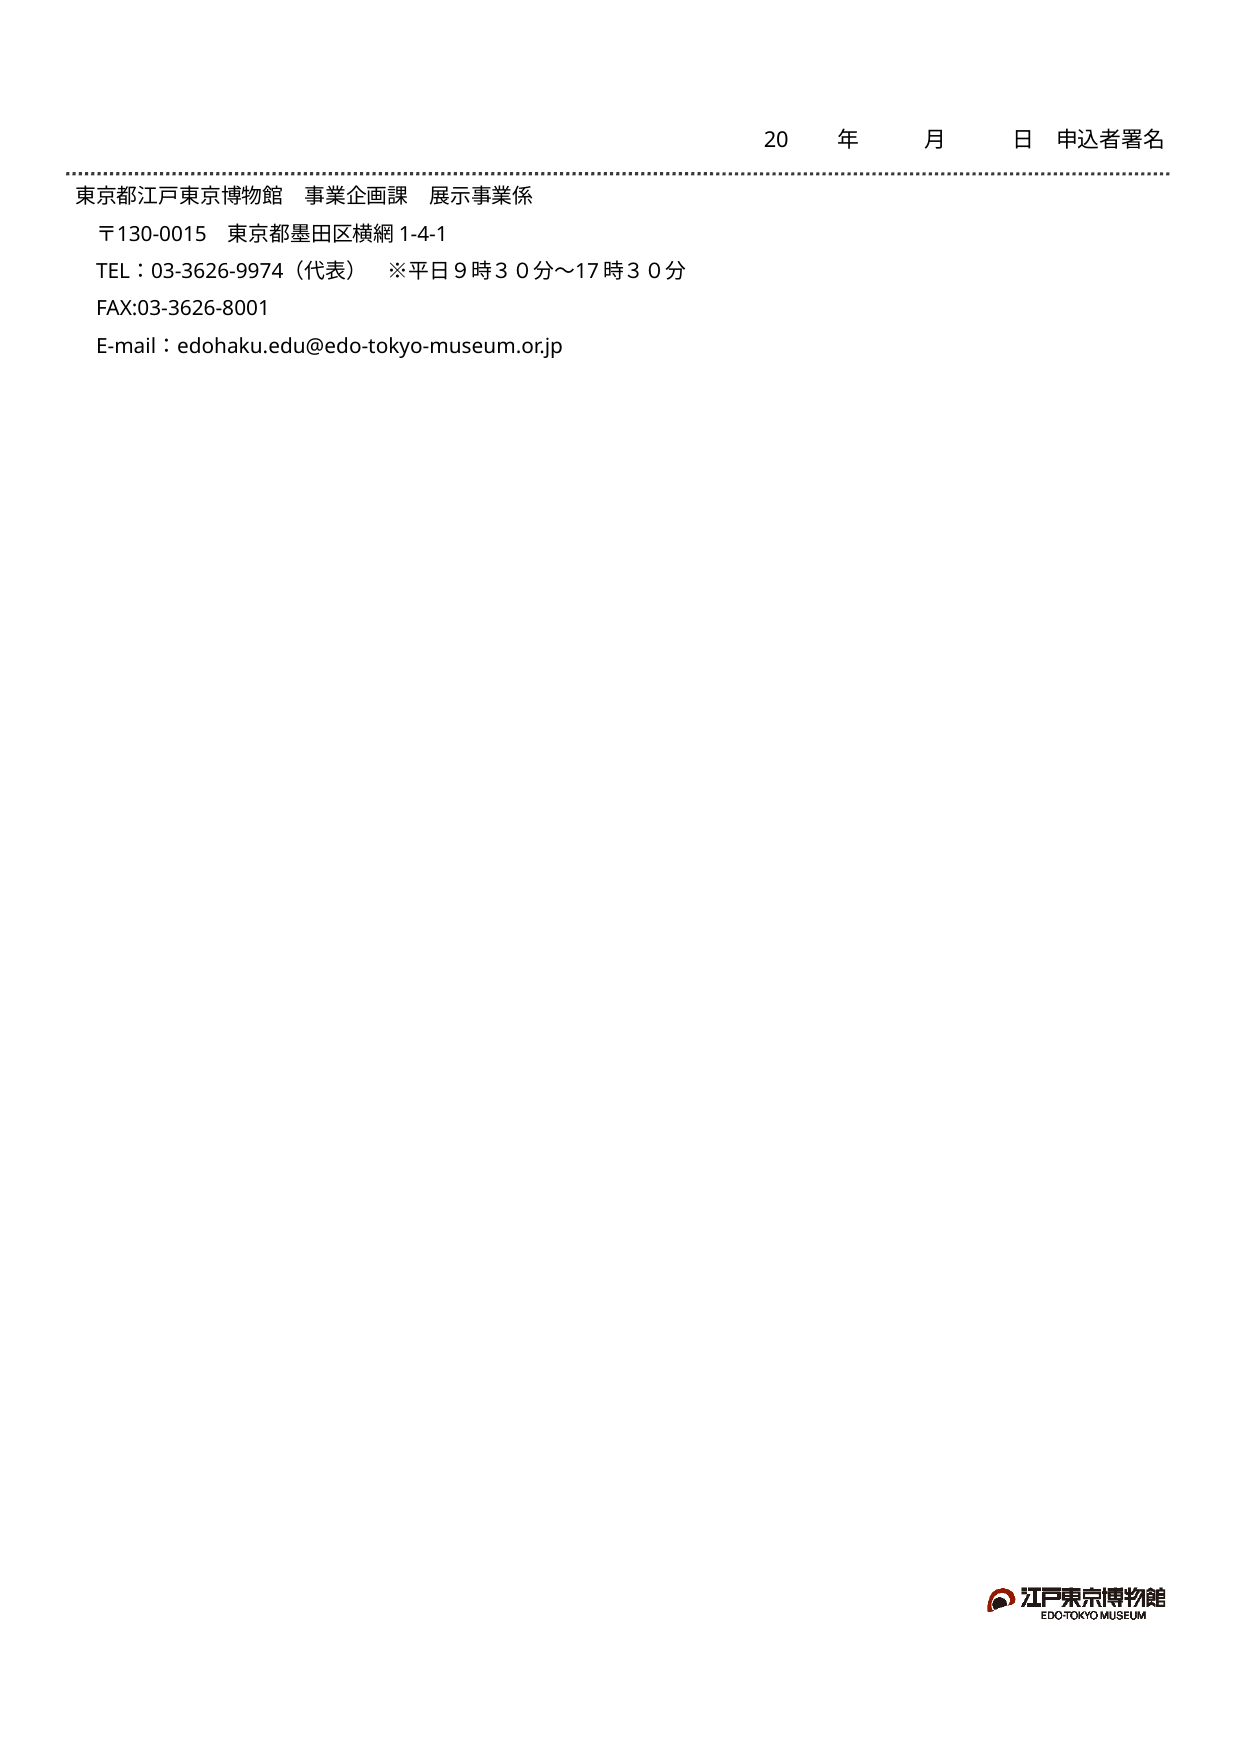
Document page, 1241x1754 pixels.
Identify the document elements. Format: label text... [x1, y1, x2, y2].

text FAX:03-3626-8001 [75, 288, 1165, 326]
picture [987, 1585, 1166, 1621]
text 東京都江戸東京博物館 事業企画課 展示事業係 [75, 176, 1165, 213]
text 〒130-0015 東京都墨田区横網1-4-1 [75, 213, 1165, 251]
text 20 年 月 日 申込者署名 [75, 119, 1165, 157]
text TEL：03-3626-9974（代表） ※平日９時３０分～17時３０分 [75, 251, 1165, 288]
text E-mail：edohaku.edu@edo-tokyo-museum.or.jp [75, 326, 1165, 363]
